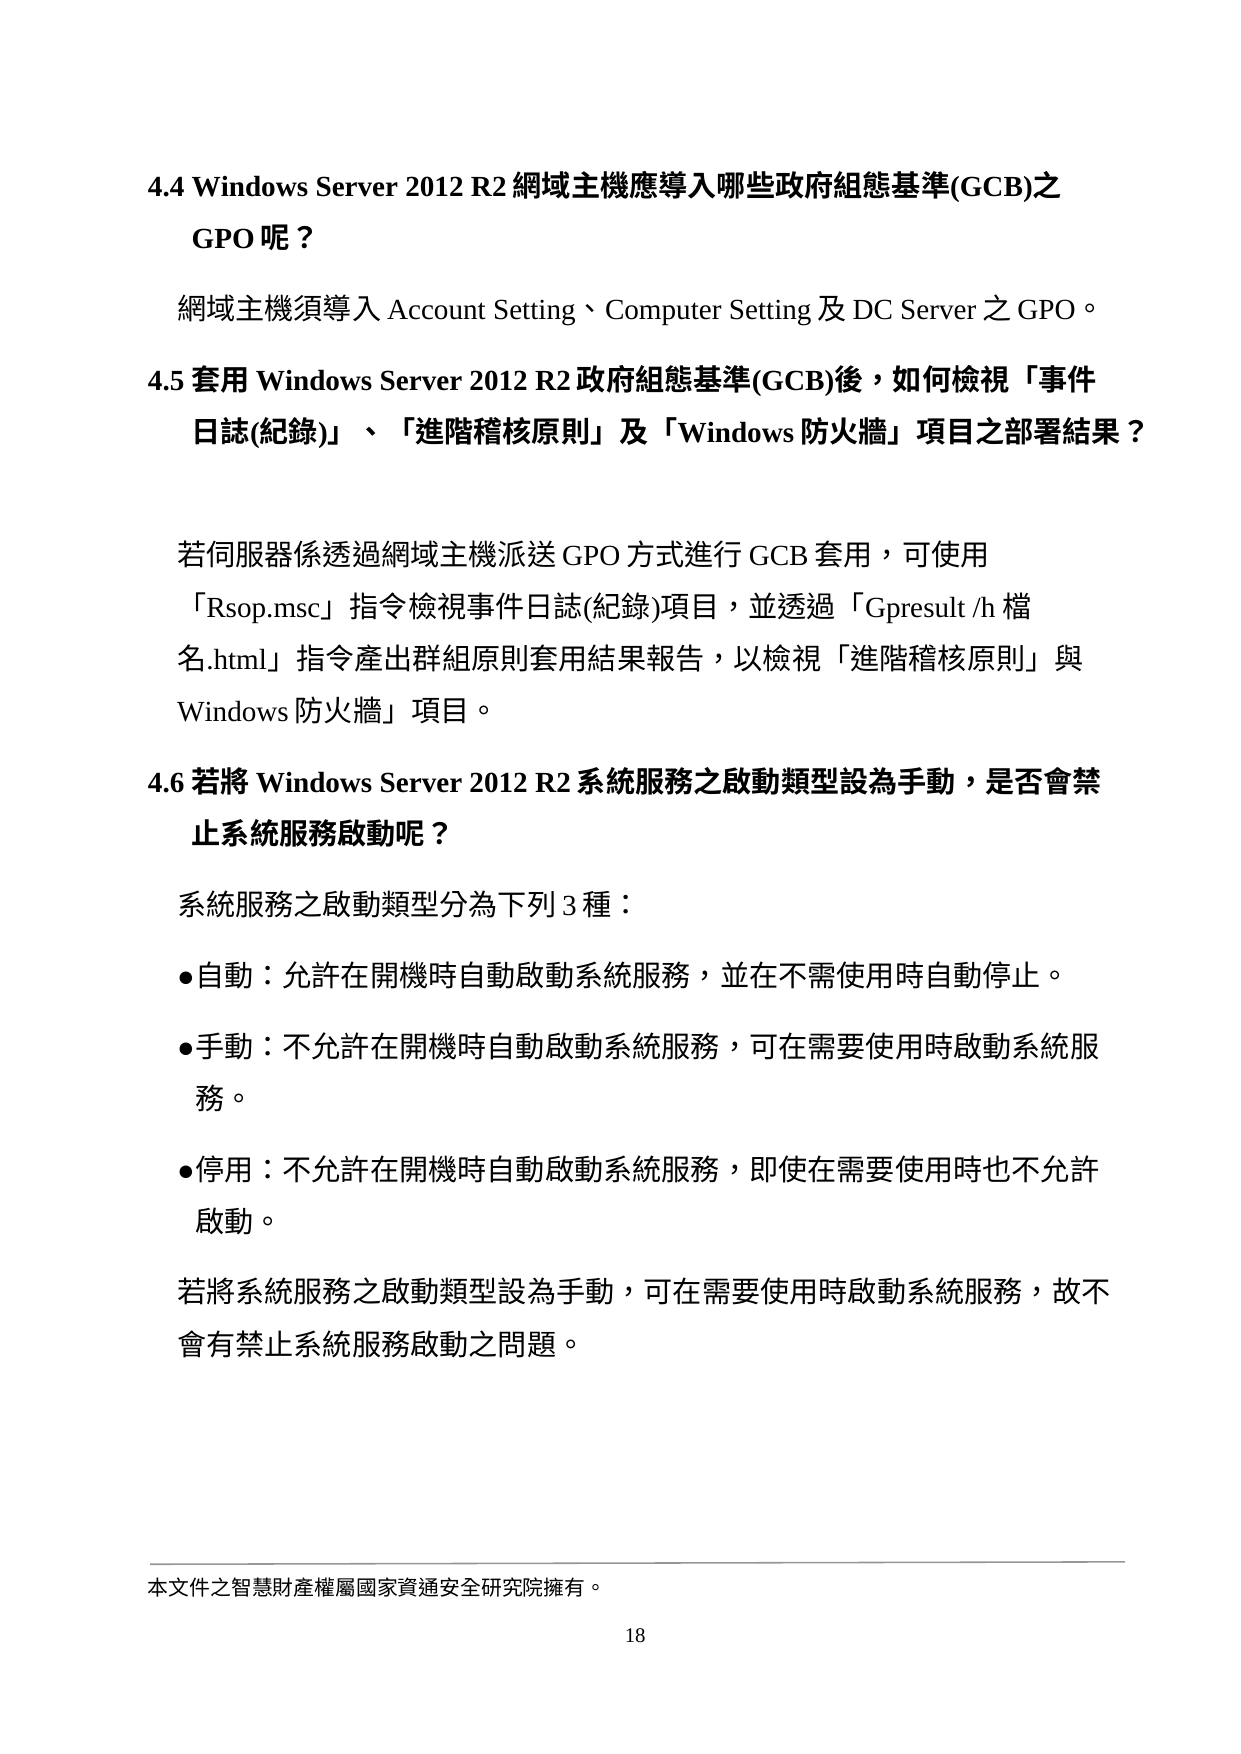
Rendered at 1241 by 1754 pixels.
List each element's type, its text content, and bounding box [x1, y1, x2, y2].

text 手動：不允許在開機時自動啟動系統服務，可在需要使用時啟動系統服務。 [177, 1015, 1122, 1119]
subtitle Windows Server 2012 R2網域主機應導入哪些政府組態基準(GCB)之GPO呢？ [148, 155, 1122, 259]
text 若伺服器係透過網域主機派送GPO方式進行GCB套用，可使用「Rsop.msc」指令檢視事件日誌(紀錄)項目，並透過「Gpresult /h 檔名.html」指令產出群組原則套用結果報告，以檢視「進階稽核原則」與Windows防火牆」項目。 [177, 524, 1122, 732]
text 若將系統服務之啟動類型設為手動，可在需要使用時啟動系統服務，故不會有禁止系統服務啟動之問題。 [177, 1261, 1122, 1365]
subtitle 若將Windows Server 2012 R2系統服務之啟動類型設為手動，是否會禁止系統服務啟動呢？ [148, 751, 1122, 855]
text 停用：不允許在開機時自動啟動系統服務，即使在需要使用時也不允許啟動。 [177, 1138, 1122, 1242]
text 系統服務之啟動類型分為下列3種： [177, 874, 1122, 926]
subtitle 套用Windows Server 2012 R2政府組態基準(GCB)後，如何檢視「事件日誌(紀錄)」、「進階稽核原則」及「Windows防火牆」項目之部署結果？ [148, 349, 1122, 505]
text 自動：允許在開機時自動啟動系統服務，並在不需使用時自動停止。 [177, 944, 1122, 997]
text 網域主機須導入Account Setting、Computer Setting及DC Server之GPO。 [177, 278, 1122, 330]
